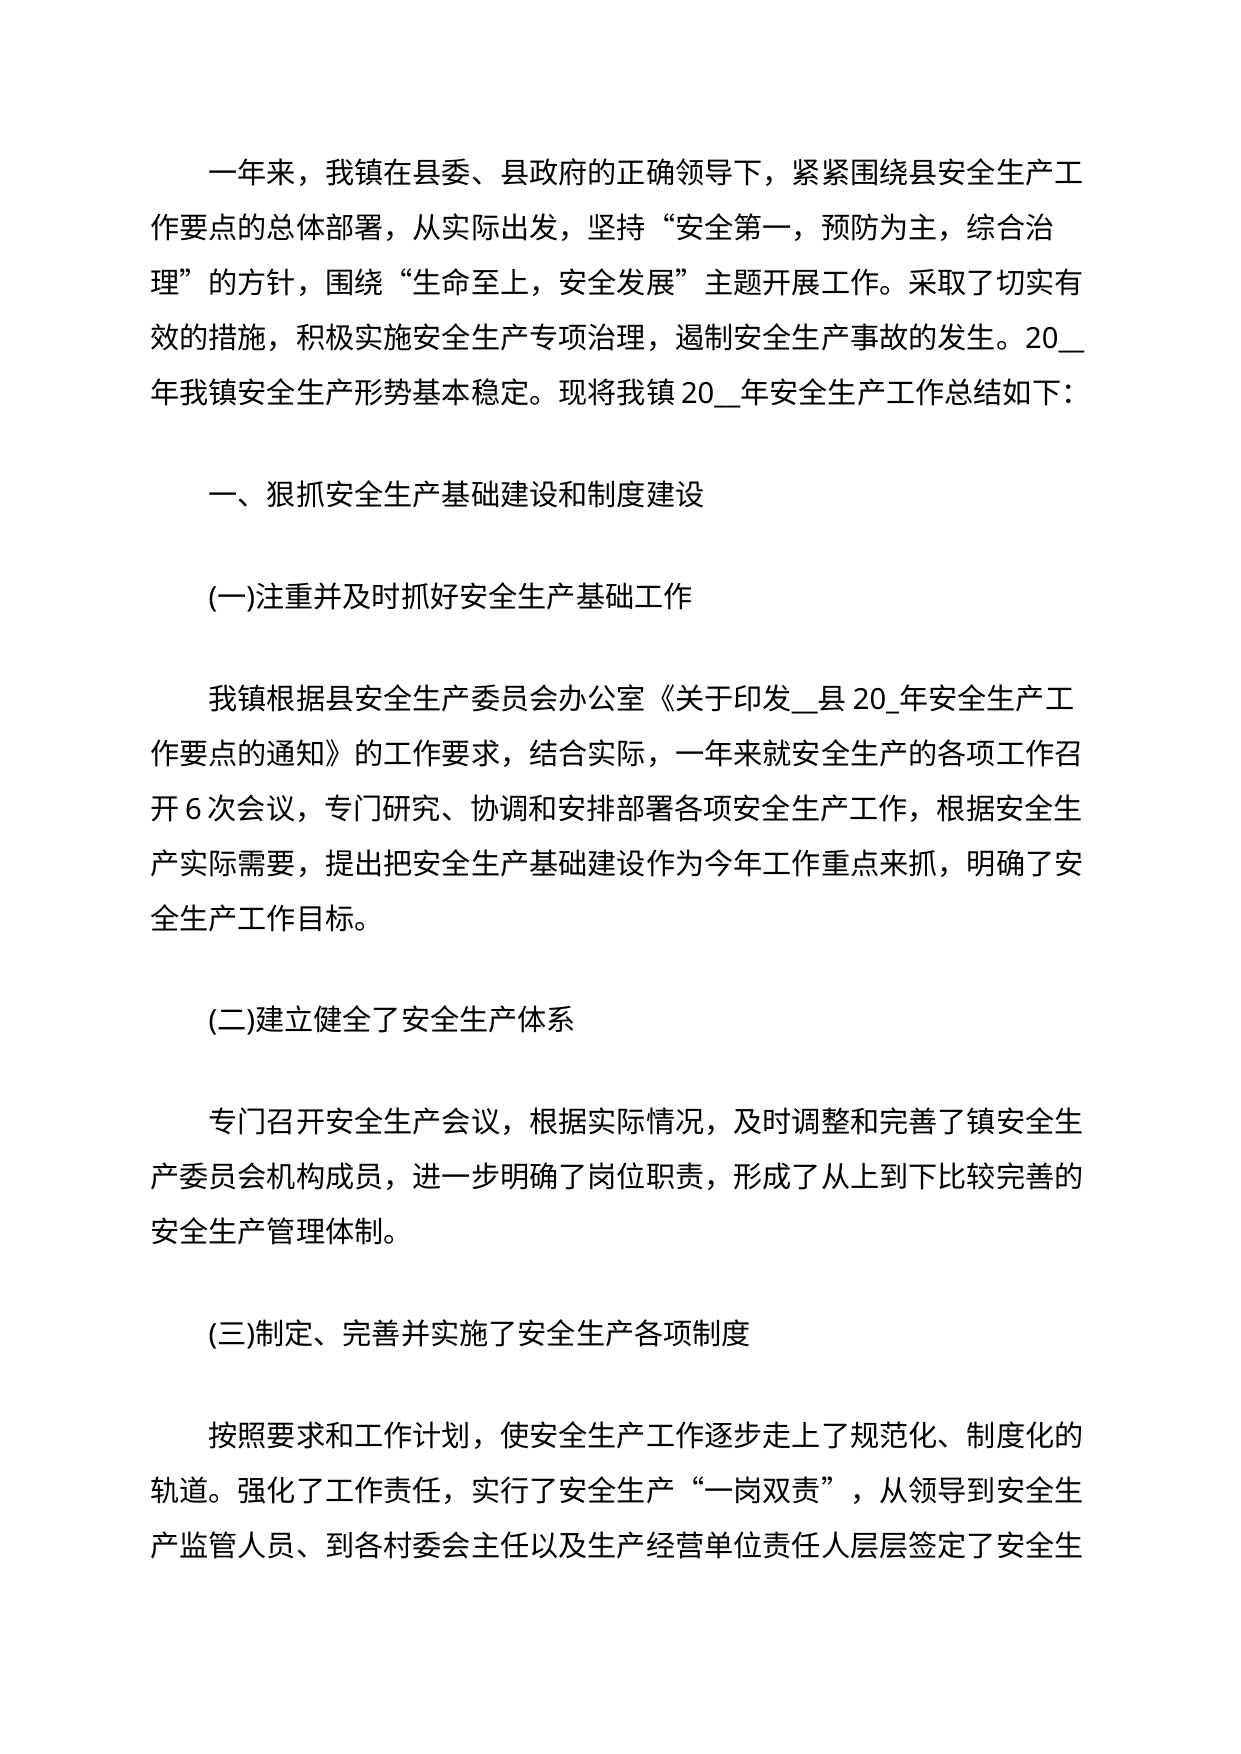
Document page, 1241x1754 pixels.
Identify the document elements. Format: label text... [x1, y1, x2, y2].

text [150, 1412, 1090, 1564]
text (三)制定、完善并实施了安全生产各项制度 [150, 1311, 1090, 1353]
text 专门召开安全生产会议，根据实际情况，及时调整和完善了镇安全生产委员会机构成员，进一步明确了岗位职责，形成了从上到下比较完善的安全生产管理体制。 [150, 1099, 1090, 1251]
text 一年来，我镇在县委、县政府的正确领导下，紧紧围绕县安全生产工作要点的总体部署，从实际出发，坚持“安全第一，预防为主，综合治理”的方针，围绕“生命至上，安全发展”主题开展工作。采取了切实有效的措施，积极实施安全生产专项治理，遏制安全生产事故的发生。20__年我镇安全生产形势基本稳定。现将我镇20__年安全生产工作总结如下： [150, 150, 1090, 412]
text (二)建立健全了安全生产体系 [150, 997, 1090, 1039]
text 我镇根据县安全生产委员会办公室《关于印发__县20_年安全生产工作要点的通知》的工作要求，结合实际，一年来就安全生产的各项工作召开6次会议，专门研究、协调和安排部署各项安全生产工作，根据安全生产实际需要，提出把安全生产基础建设作为今年工作重点来抓，明确了安全生产工作目标。 [150, 675, 1090, 937]
text (一)注重并及时抓好安全生产基础工作 [150, 573, 1090, 616]
text 一、狠抓安全生产基础建设和制度建设 [150, 472, 1090, 514]
